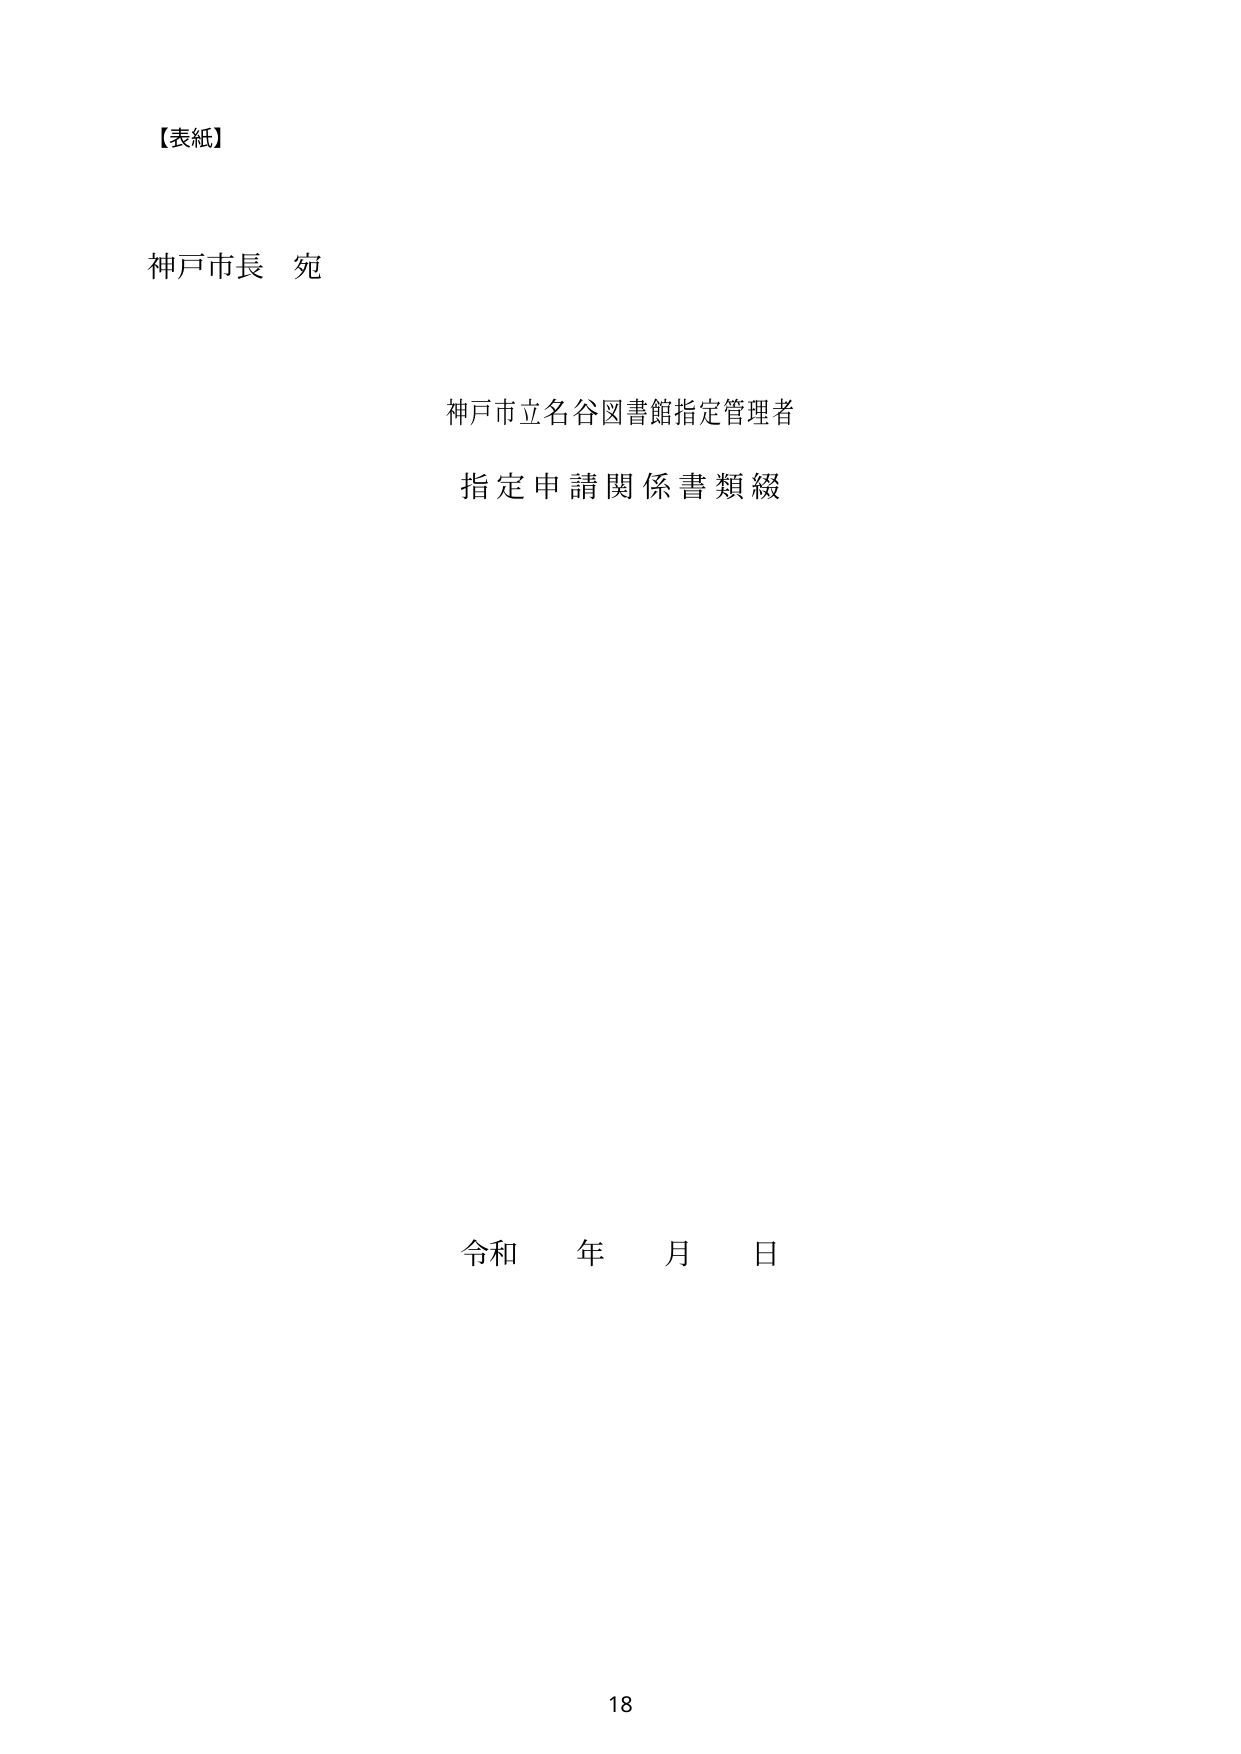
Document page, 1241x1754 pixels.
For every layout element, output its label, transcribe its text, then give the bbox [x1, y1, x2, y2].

text 指定申請関係書類綴 [148, 448, 1092, 521]
text 神戸市長 宛 [148, 228, 1092, 302]
text 神戸市立名谷図書館指定管理者 [148, 375, 1092, 448]
text 令和 年 月 日 [148, 1216, 1092, 1289]
text 【表紙】 [148, 119, 1092, 155]
